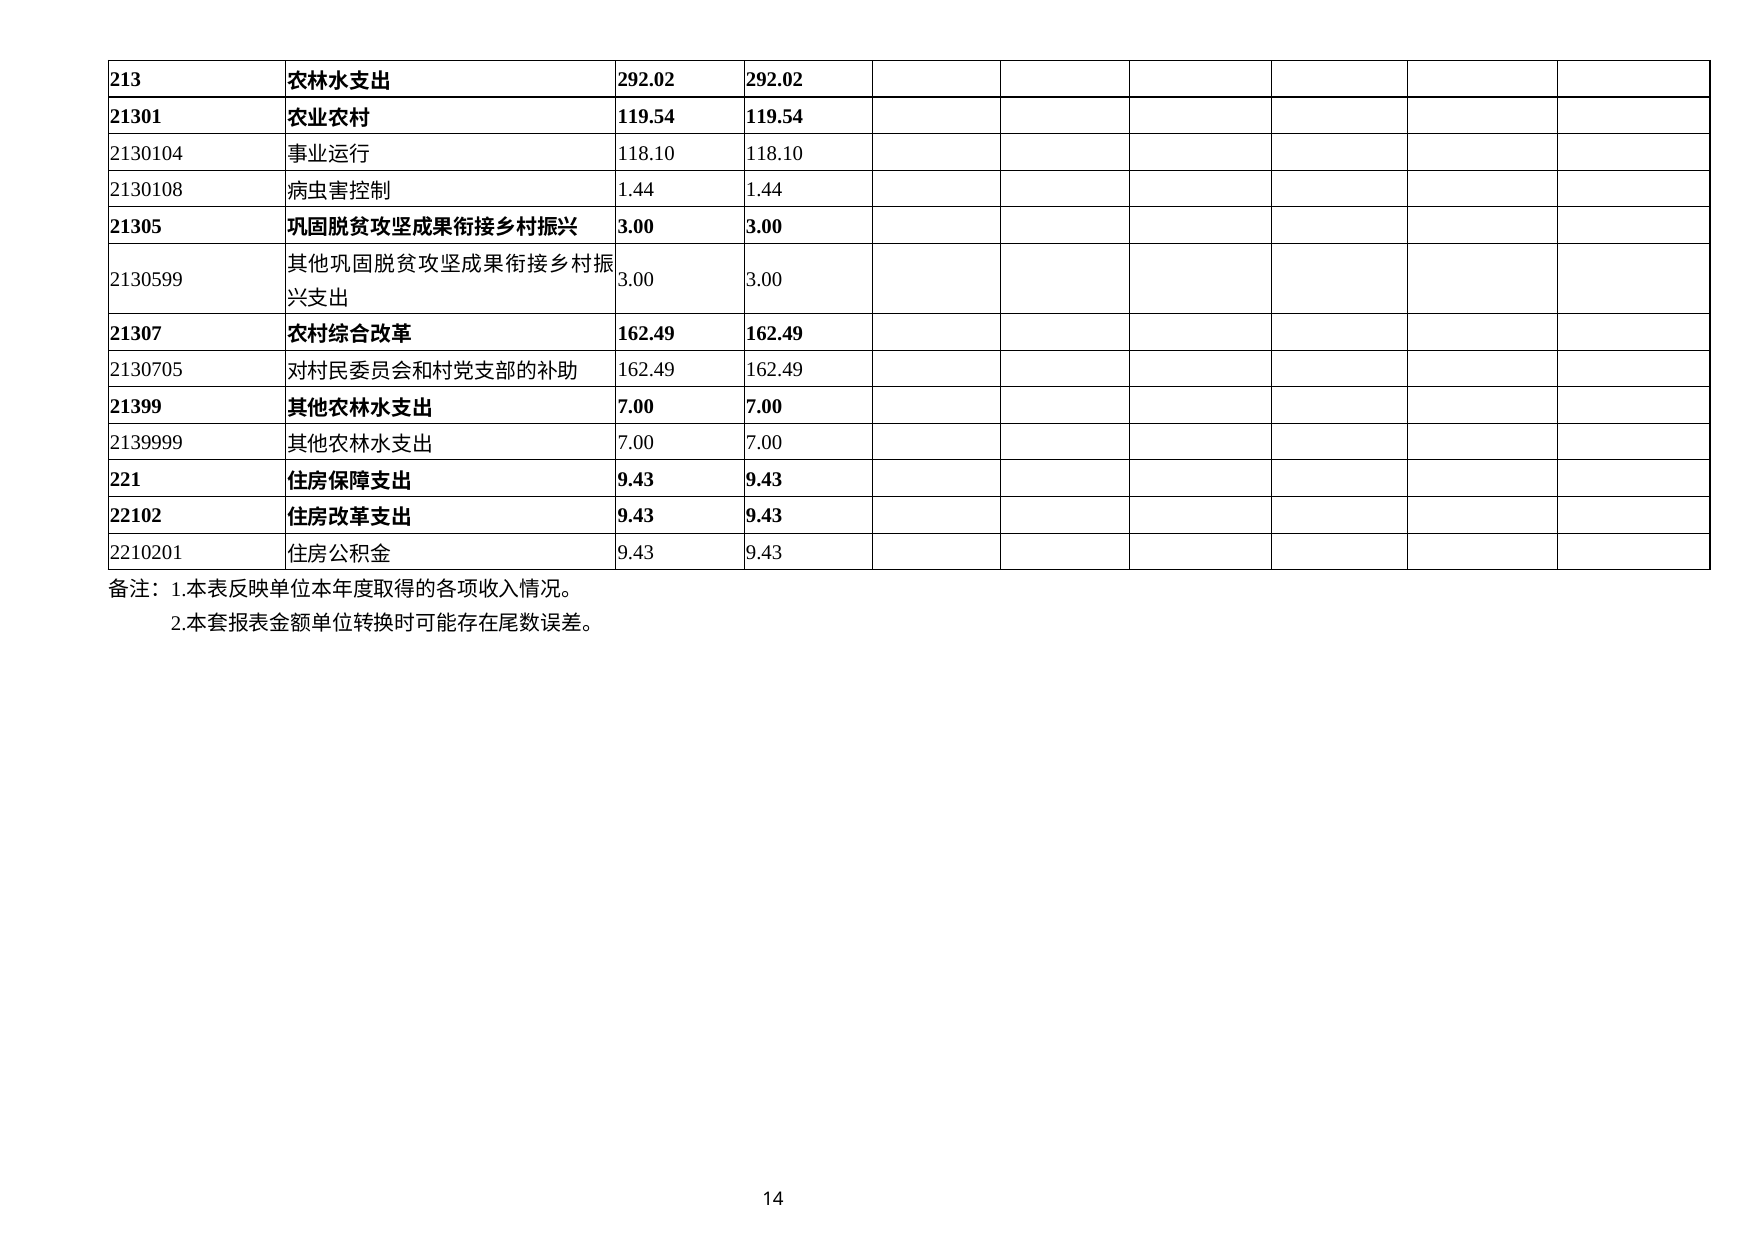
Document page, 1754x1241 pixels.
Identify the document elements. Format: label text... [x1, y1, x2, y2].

table_cell [1001, 171, 1129, 206]
table_cell 292.02 [616, 61, 744, 96]
table_cell [1272, 460, 1407, 496]
table_cell [1130, 460, 1271, 496]
table_cell [1272, 424, 1407, 459]
table_cell [1272, 244, 1407, 313]
table_cell 21305 [109, 207, 285, 243]
table_cell [1272, 314, 1407, 350]
text 备注：1.本表反映单位本年度取得的各项收入情况。 2.本套报表金额单位转换时可能存在尾数误差。 [108, 570, 1707, 740]
table_cell [873, 207, 1000, 243]
table_cell [1001, 207, 1129, 243]
table_cell 巩固脱贫攻坚成果衔接乡村振兴 [286, 207, 615, 243]
table_cell 3.00 [745, 244, 872, 313]
table_cell [1001, 98, 1129, 133]
table_cell [1558, 61, 1709, 96]
table_cell 9.43 [616, 497, 744, 532]
table_cell 住房保障支出 [286, 460, 615, 496]
table_cell [873, 171, 1000, 206]
table_cell 农村综合改革 [286, 314, 615, 350]
table_cell [1558, 134, 1709, 169]
table_cell [1272, 351, 1407, 386]
table_cell [1272, 134, 1407, 169]
table_cell [1001, 424, 1129, 459]
table_cell 119.54 [616, 98, 744, 133]
table_cell [1272, 98, 1407, 133]
table_cell [1558, 387, 1709, 423]
table_cell [1001, 134, 1129, 169]
table_cell 162.49 [745, 351, 872, 386]
table_cell [873, 424, 1000, 459]
table_cell [1001, 460, 1129, 496]
table_cell 9.43 [745, 534, 872, 569]
table_cell [873, 497, 1000, 532]
table_cell [1130, 351, 1271, 386]
table_cell 9.43 [616, 534, 744, 569]
table_cell [1272, 171, 1407, 206]
table_cell 162.49 [745, 314, 872, 350]
table_cell [1408, 61, 1557, 96]
table_cell 事业运行 [286, 134, 615, 169]
table_cell [1001, 244, 1129, 313]
table_cell [1408, 460, 1557, 496]
table_cell 1.44 [616, 171, 744, 206]
table_cell 农业农村 [286, 98, 615, 133]
table_cell [873, 98, 1000, 133]
table_cell [1408, 207, 1557, 243]
table_cell 其他巩固脱贫攻坚成果衔接乡村振兴支出 [286, 244, 615, 313]
table_cell [1130, 387, 1271, 423]
table_cell [1408, 244, 1557, 313]
table_cell 2130599 [109, 244, 285, 313]
table_cell [1408, 534, 1557, 569]
table_cell 119.54 [745, 98, 872, 133]
table_cell 292.02 [745, 61, 872, 96]
table_cell [1130, 171, 1271, 206]
table_cell [1130, 98, 1271, 133]
table_cell [1558, 171, 1709, 206]
table_cell [1130, 61, 1271, 96]
table_cell [1130, 534, 1271, 569]
table_cell 3.00 [616, 244, 744, 313]
table_cell [1001, 497, 1129, 532]
table_cell [873, 387, 1000, 423]
table_cell 住房改革支出 [286, 497, 615, 532]
table_cell [1272, 207, 1407, 243]
table_cell [1408, 387, 1557, 423]
table_cell 对村民委员会和村党支部的补助 [286, 351, 615, 386]
table_cell [1408, 98, 1557, 133]
table_cell 162.49 [616, 351, 744, 386]
table_cell [1558, 244, 1709, 313]
table_cell [1001, 61, 1129, 96]
table_cell [1558, 460, 1709, 496]
table_cell [1001, 534, 1129, 569]
table_cell 2210201 [109, 534, 285, 569]
table_cell [1001, 351, 1129, 386]
table_cell [1408, 497, 1557, 532]
table_cell [873, 244, 1000, 313]
table_cell 118.10 [616, 134, 744, 169]
table_cell [873, 61, 1000, 96]
table_cell [1558, 207, 1709, 243]
table_cell 2139999 [109, 424, 285, 459]
table_cell 3.00 [745, 207, 872, 243]
table_cell 118.10 [745, 134, 872, 169]
table_cell [1272, 61, 1407, 96]
table_cell [1408, 134, 1557, 169]
table_cell 病虫害控制 [286, 171, 615, 206]
table_cell 21301 [109, 98, 285, 133]
table_cell 221 [109, 460, 285, 496]
table_cell 农林水支出 [286, 61, 615, 96]
table_cell 21399 [109, 387, 285, 423]
table_cell 其他农林水支出 [286, 387, 615, 423]
table_cell 1.44 [745, 171, 872, 206]
table_cell [1272, 534, 1407, 569]
table_cell 2130108 [109, 171, 285, 206]
table_cell [1130, 244, 1271, 313]
table_cell 9.43 [616, 460, 744, 496]
table_cell [1001, 314, 1129, 350]
table_cell [1130, 134, 1271, 169]
table_cell [1558, 351, 1709, 386]
table_cell 住房公积金 [286, 534, 615, 569]
table_cell 3.00 [616, 207, 744, 243]
table_cell [1408, 171, 1557, 206]
table_cell 2130705 [109, 351, 285, 386]
table_cell [1130, 314, 1271, 350]
table_cell 7.00 [745, 424, 872, 459]
table_cell [1272, 497, 1407, 532]
table_cell [1130, 424, 1271, 459]
table_cell 7.00 [616, 387, 744, 423]
table_cell [1408, 351, 1557, 386]
table_cell [1130, 497, 1271, 532]
table_cell [1130, 207, 1271, 243]
table_cell [1001, 387, 1129, 423]
table_cell 213 [109, 61, 285, 96]
table_cell [1408, 314, 1557, 350]
table_cell 9.43 [745, 497, 872, 532]
table_cell [1558, 497, 1709, 532]
table_cell 7.00 [745, 387, 872, 423]
table_cell [873, 314, 1000, 350]
table_cell [1272, 387, 1407, 423]
table_cell 22102 [109, 497, 285, 532]
table_cell [1558, 98, 1709, 133]
table_cell [873, 134, 1000, 169]
table_cell [873, 351, 1000, 386]
table_cell 其他农林水支出 [286, 424, 615, 459]
table_cell 7.00 [616, 424, 744, 459]
table_cell 2130104 [109, 134, 285, 169]
table_cell [1558, 424, 1709, 459]
table_cell [1558, 314, 1709, 350]
table_cell [1408, 424, 1557, 459]
table_cell [873, 460, 1000, 496]
table_cell 162.49 [616, 314, 744, 350]
table_cell [873, 534, 1000, 569]
table_cell 21307 [109, 314, 285, 350]
table_cell 9.43 [745, 460, 872, 496]
table_cell [1558, 534, 1709, 569]
